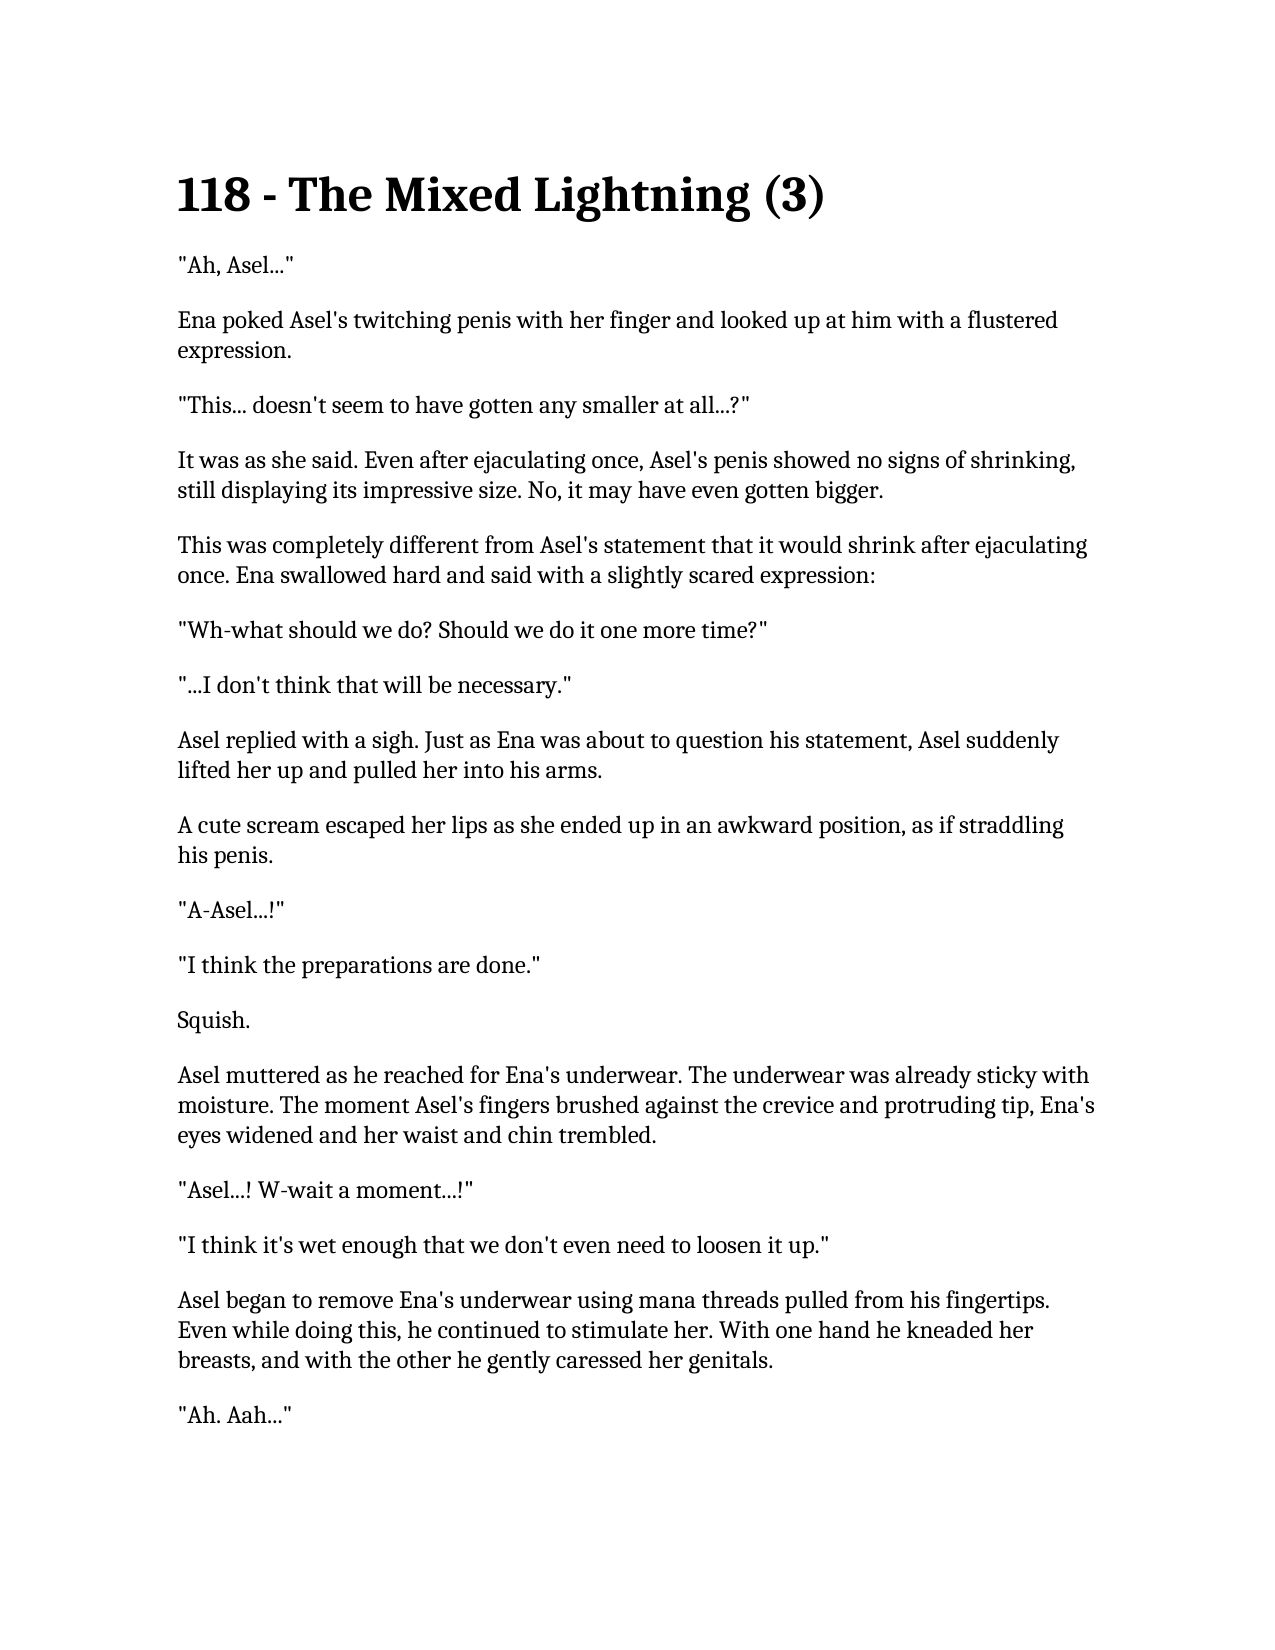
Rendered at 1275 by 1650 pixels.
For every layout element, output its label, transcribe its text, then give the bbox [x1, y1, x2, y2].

text "A-Asel...!" [177, 894, 1098, 924]
text Squish. [177, 1004, 1098, 1034]
text "I think it's wet enough that we don't even need to loosen it up." [177, 1229, 1098, 1259]
text Ena poked Asel's twitching penis with her finger and looked up at him with a flustered expression. [177, 304, 1098, 364]
text It was as she said. Even after ejaculating once, Asel's penis showed no signs of shrinking, still displaying its impressive size. No, it may have even gotten bigger. [177, 444, 1098, 504]
text A cute scream escaped her lips as she ended up in an awkward position, as if straddling his penis. [177, 809, 1098, 869]
text "...I don't think that will be necessary." [177, 669, 1098, 699]
text "This... doesn't seem to have gotten any smaller at all...?" [177, 389, 1098, 419]
text "Ah, Asel..." [177, 249, 1098, 279]
text Asel replied with a sigh. Just as Ena was about to question his statement, Asel suddenly lifted her up and pulled her into his arms. [177, 724, 1098, 784]
text "I think the preparations are done." [177, 949, 1098, 979]
text "Ah. Aah..." [177, 1399, 1098, 1429]
subtitle 118 - The Mixed Lightning (3) [177, 164, 1098, 224]
text This was completely different from Asel's statement that it would shrink after ejaculating once. Ena swallowed hard and said with a slightly scared expression: [177, 529, 1098, 589]
text Asel began to remove Ena's underwear using mana threads pulled from his fingertips. Even while doing this, he continued to stimulate her. With one hand he kneaded her breasts, and with the other he gently caressed her genitals. [177, 1284, 1098, 1374]
text "Wh-what should we do? Should we do it one more time?" [177, 614, 1098, 644]
text Asel muttered as he reached for Ena's underwear. The underwear was already sticky with moisture. The moment Asel's fingers brushed against the crevice and protruding tip, Ena's eyes widened and her waist and chin trembled. [177, 1059, 1098, 1149]
text "Asel...! W-wait a moment...!" [177, 1174, 1098, 1204]
